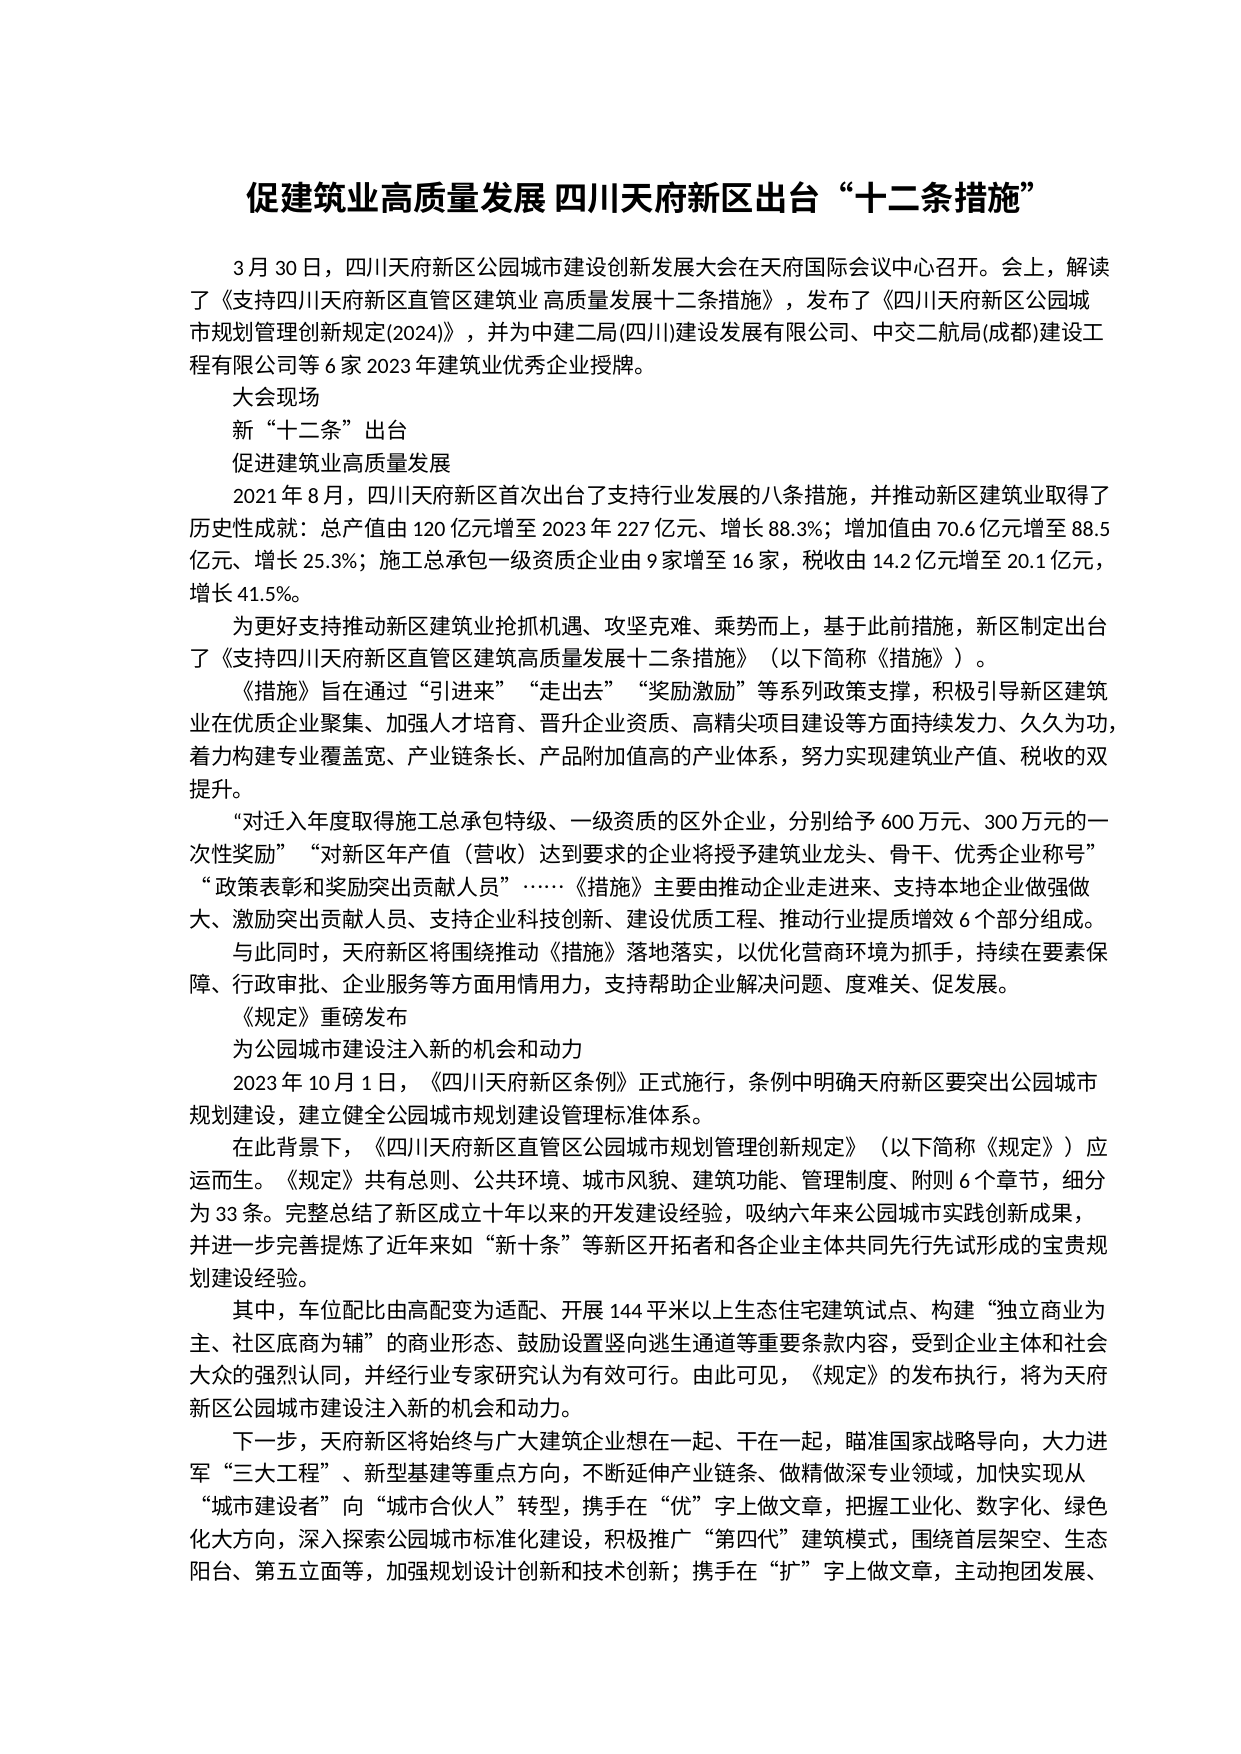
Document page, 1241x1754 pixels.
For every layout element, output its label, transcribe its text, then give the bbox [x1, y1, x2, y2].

text 促进建筑业高质量发展 [189, 446, 1111, 477]
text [189, 1424, 1111, 1586]
text 在此背景下，《四川天府新区直管区公园城市规划管理创新规定》（以下简称《规定》）应运而生。《规定》共有总则、公共环境、城市风貌、建筑功能、管理制度、附则6个章节，细分为33条。完整总结了新区成立十年以来的开发建设经验，吸纳六年来公园城市实践创新成果，并进一步完善提炼了近年来如“新十条”等新区开拓者和各企业主体共同先行先试形成的宝贵规划建设经验。 [189, 1130, 1111, 1292]
text 3月30日，四川天府新区公园城市建设创新发展大会在天府国际会议中心召开。会上，解读了《支持四川天府新区直管区建筑业 高质量发展十二条措施》，发布了《四川天府新区公园城市规划管理创新规定(2024)》，并为中建二局(四川)建设发展有限公司、中交二航局(成都)建设工程有限公司等6家2023年建筑业优秀企业授牌。 [189, 250, 1111, 379]
subtitle 促建筑业高质量发展 四川天府新区出台“十二条措施” [189, 171, 1111, 219]
text 《措施》旨在通过“引进来”“走出去”“奖励激励”等系列政策支撑，积极引导新区建筑业在优质企业聚集、加强人才培育、晋升企业资质、高精尖项目建设等方面持续发力、久久为功，着力构建专业覆盖宽、产业链条长、产品附加值高的产业体系，努力实现建筑业产值、税收的双提升。 [189, 674, 1111, 803]
text “对迁入年度取得施工总承包特级、一级资质的区外企业，分别给予600万元、300万元的一次性奖励”“对新区年产值（营收）达到要求的企业将授予建筑业龙头、骨干、优秀企业称号”“ 政策表彰和奖励突出贡献人员”……《措施》主要由推动企业走进来、支持本地企业做强做大、激励突出贡献人员、支持企业科技创新、建设优质工程、推动行业提质增效6个部分组成。 [189, 804, 1111, 934]
text 其中，车位配比由高配变为适配、开展144平米以上生态住宅建筑试点、构建“独立商业为主、社区底商为辅”的商业形态、鼓励设置竖向逃生通道等重要条款内容，受到企业主体和社会大众的强烈认同，并经行业专家研究认为有效可行。由此可见，《规定》的发布执行，将为天府新区公园城市建设注入新的机会和动力。 [189, 1293, 1111, 1423]
text 为公园城市建设注入新的机会和动力 [189, 1032, 1111, 1064]
text 与此同时，天府新区将围绕推动《措施》落地落实，以优化营商环境为抓手，持续在要素保障、行政审批、企业服务等方面用情用力，支持帮助企业解决问题、度难关、促发展。 [189, 935, 1111, 999]
text 《规定》重磅发布 [189, 1000, 1111, 1032]
text 大会现场 [189, 380, 1111, 412]
text 为更好支持推动新区建筑业抢抓机遇、攻坚克难、乘势而上，基于此前措施，新区制定出台了《支持四川天府新区直管区建筑高质量发展十二条措施》（以下简称《措施》）。 [189, 609, 1111, 673]
text 新“十二条”出台 [189, 413, 1111, 445]
text 2021年8月，四川天府新区首次出台了支持行业发展的八条措施，并推动新区建筑业取得了历史性成就：总产值由120亿元增至2023年227亿元、增长88.3%；增加值由70.6亿元增至88.5亿元、增长25.3%；施工总承包一级资质企业由9家增至16家，税收由14.2亿元增至20.1亿元，增长41.5%。 [189, 478, 1111, 608]
text 2023年10月1日，《四川天府新区条例》正式施行，条例中明确天府新区要突出公园城市规划建设，建立健全公园城市规划建设管理标准体系。 [189, 1065, 1111, 1129]
